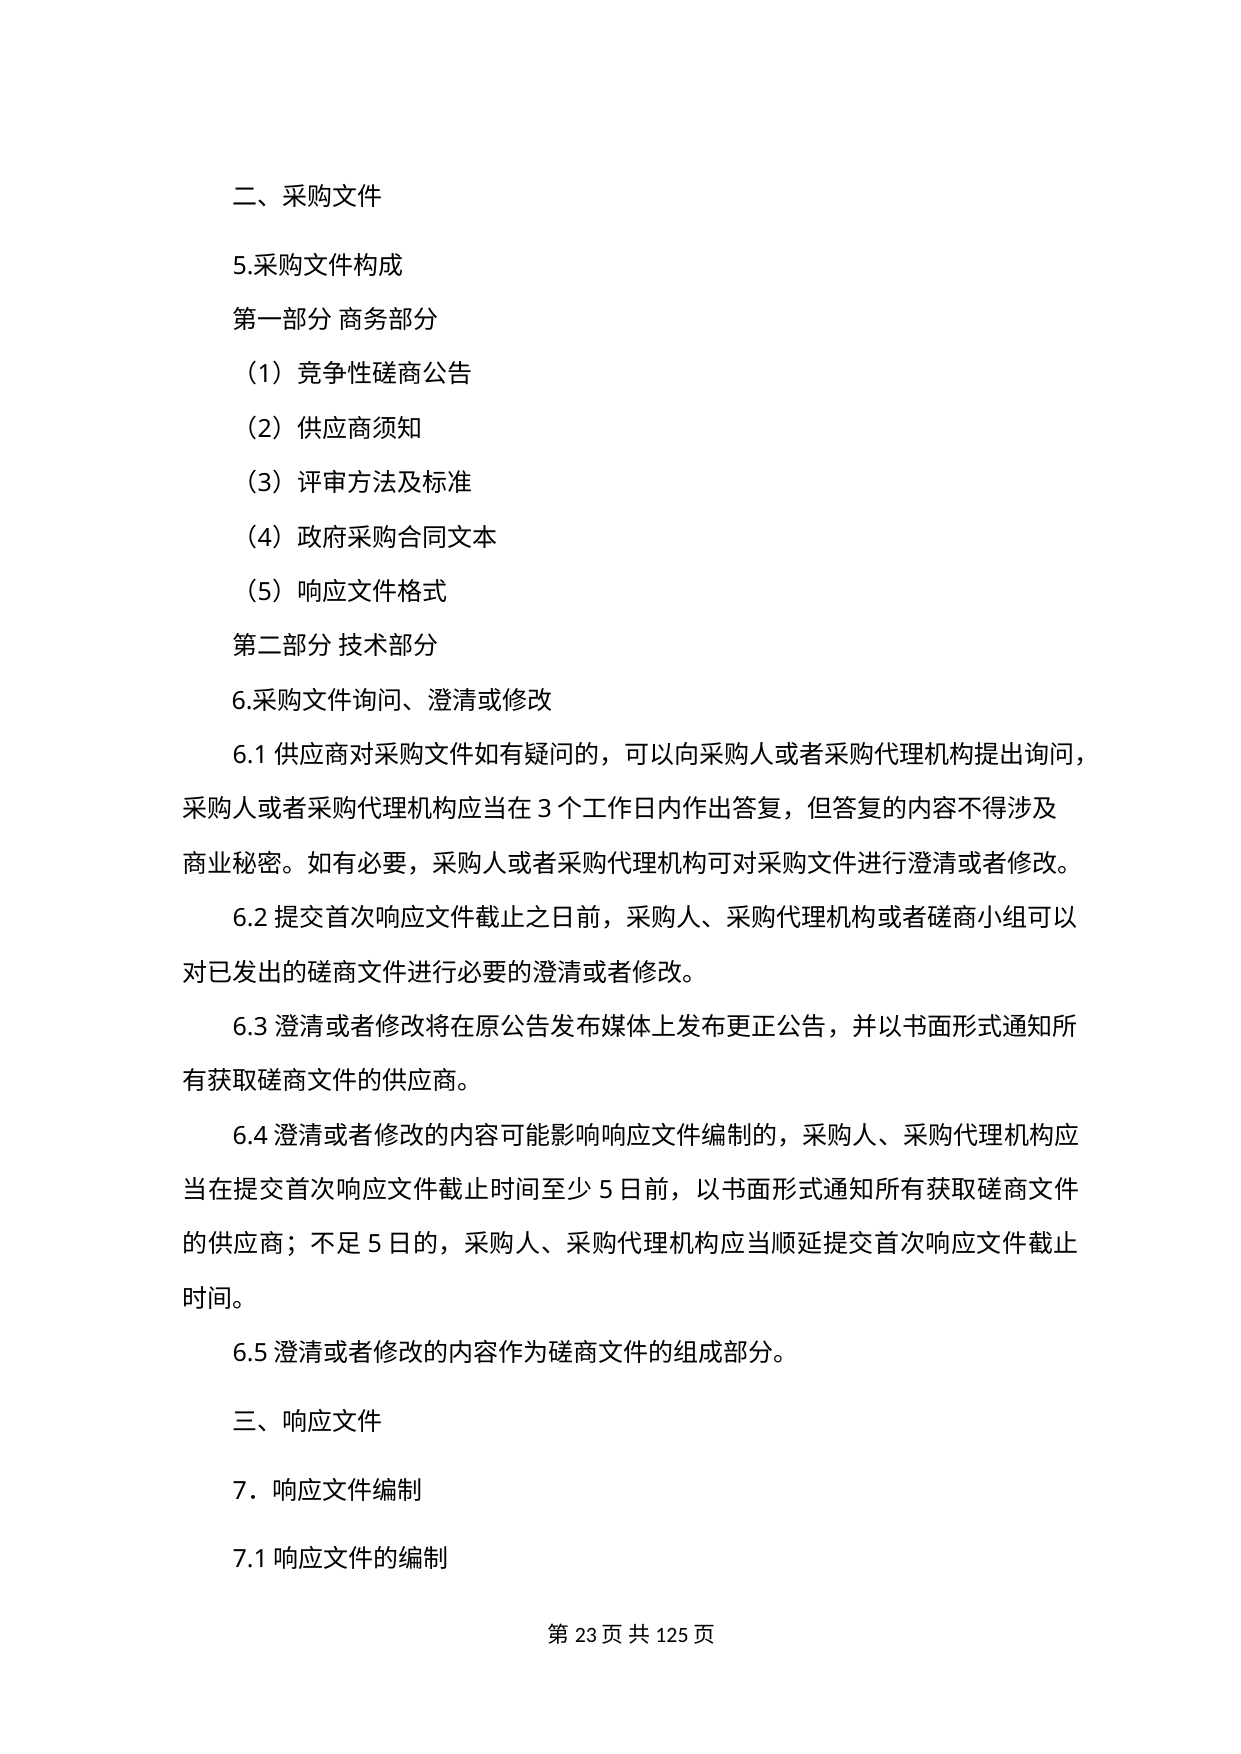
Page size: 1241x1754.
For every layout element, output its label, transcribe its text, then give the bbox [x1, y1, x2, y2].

text 第二部分 技术部分 [182, 626, 1080, 662]
text 7.1响应文件的编制 [182, 1524, 1080, 1589]
text （1）竞争性磋商公告 [182, 354, 1080, 390]
text 7．响应文件编制 [182, 1470, 1080, 1506]
text 6.3 澄清或者修改将在原公告发布媒体上发布更正公告，并以书面形式通知所有获取磋商文件的供应商。 [182, 1006, 1080, 1097]
text 6.2 提交首次响应文件截止之日前，采购人、采购代理机构或者磋商小组可以对已发出的磋商文件进行必要的澄清或者修改。 [182, 898, 1080, 988]
text 三、响应文件 [182, 1387, 1080, 1452]
text （3）评审方法及标准 [182, 463, 1080, 499]
text 6.采购文件询问、澄清或修改 [182, 680, 1080, 716]
text （5）响应文件格式 [182, 571, 1080, 608]
text 5.采购文件构成 [182, 245, 1080, 281]
text （4）政府采购合同文本 [182, 517, 1080, 553]
text 6.1 供应商对采购文件如有疑问的，可以向采购人或者采购代理机构提出询问，采购人或者采购代理机构应当在3个工作日内作出答复，但答复的内容不得涉及商业秘密。如有必要，采购人或者采购代理机构可对采购文件进行澄清或者修改。 [182, 734, 1080, 879]
text 6.5澄清或者修改的内容作为磋商文件的组成部分。 [182, 1333, 1080, 1369]
text 二、采购文件 [182, 162, 1080, 227]
text （2）供应商须知 [182, 408, 1080, 444]
text 第一部分 商务部分 [182, 299, 1080, 336]
text 6.4澄清或者修改的内容可能影响响应文件编制的，采购人、采购代理机构应当在提交首次响应文件截止时间至少5日前，以书面形式通知所有获取磋商文件的供应商；不足5日的，采购人、采购代理机构应当顺延提交首次响应文件截止时间。 [182, 1115, 1080, 1314]
